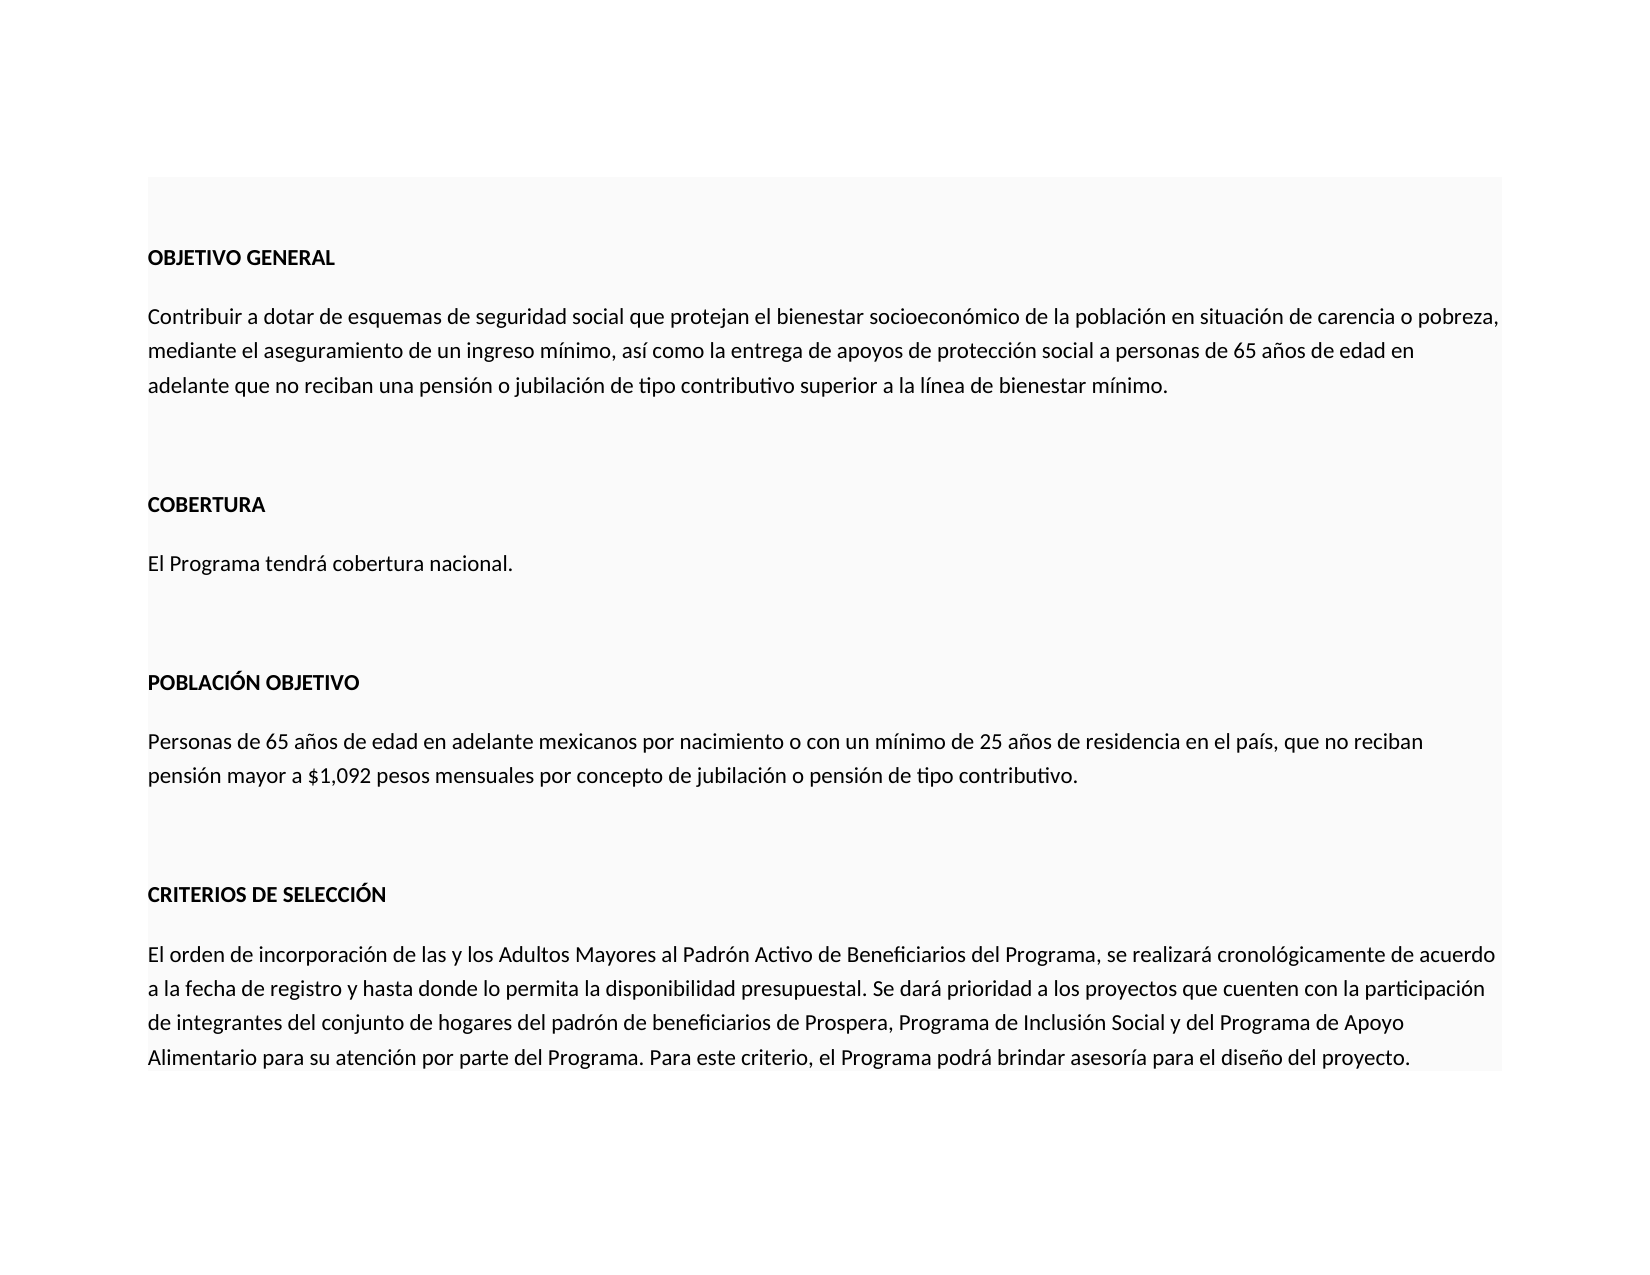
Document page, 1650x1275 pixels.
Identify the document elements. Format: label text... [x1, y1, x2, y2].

text COBERTURA [148, 483, 1502, 518]
text Contribuir a dotar de esquemas de seguridad social que protejan el bienestar socioeconómico de la población en situación de carencia o pobreza, mediante el aseguramiento de un ingreso mínimo, así como la entrega de apoyos de protección social a personas de 65 años de edad en adelante que no reciban una pensión o jubilación de tipo contributivo superior a la línea de bienestar mínimo. [148, 296, 1502, 399]
text Personas de 65 años de edad en adelante mexicanos por nacimiento o con un mínimo de 25 años de residencia en el país, que no reciban pensión mayor a $1,092 pesos mensuales por concepto de jubilación o pensión de tipo contributivo. [148, 721, 1502, 790]
text OBJETIVO GENERAL [148, 237, 1502, 271]
text CRITERIOS DE SELECCIÓN [148, 874, 1502, 908]
text POBLACIÓN OBJETIVO [148, 662, 1502, 696]
text El orden de incorporación de las y los Adultos Mayores al Padrón Activo de Beneficiarios del Programa, se realizará cronológicamente de acuerdo a la fecha de registro y hasta donde lo permita la disponibilidad presupuestal. Se dará prioridad a los proyectos que cuenten con la participación de integrantes del conjunto de hogares del padrón de beneficiarios de Prospera, Programa de Inclusión Social y del Programa de Apoyo Alimentario para su atención por parte del Programa. Para este criterio, el Programa podrá brindar asesoría para el diseño del proyecto. [148, 933, 1502, 1071]
text El Programa tendrá cobertura nacional. [148, 543, 1502, 577]
